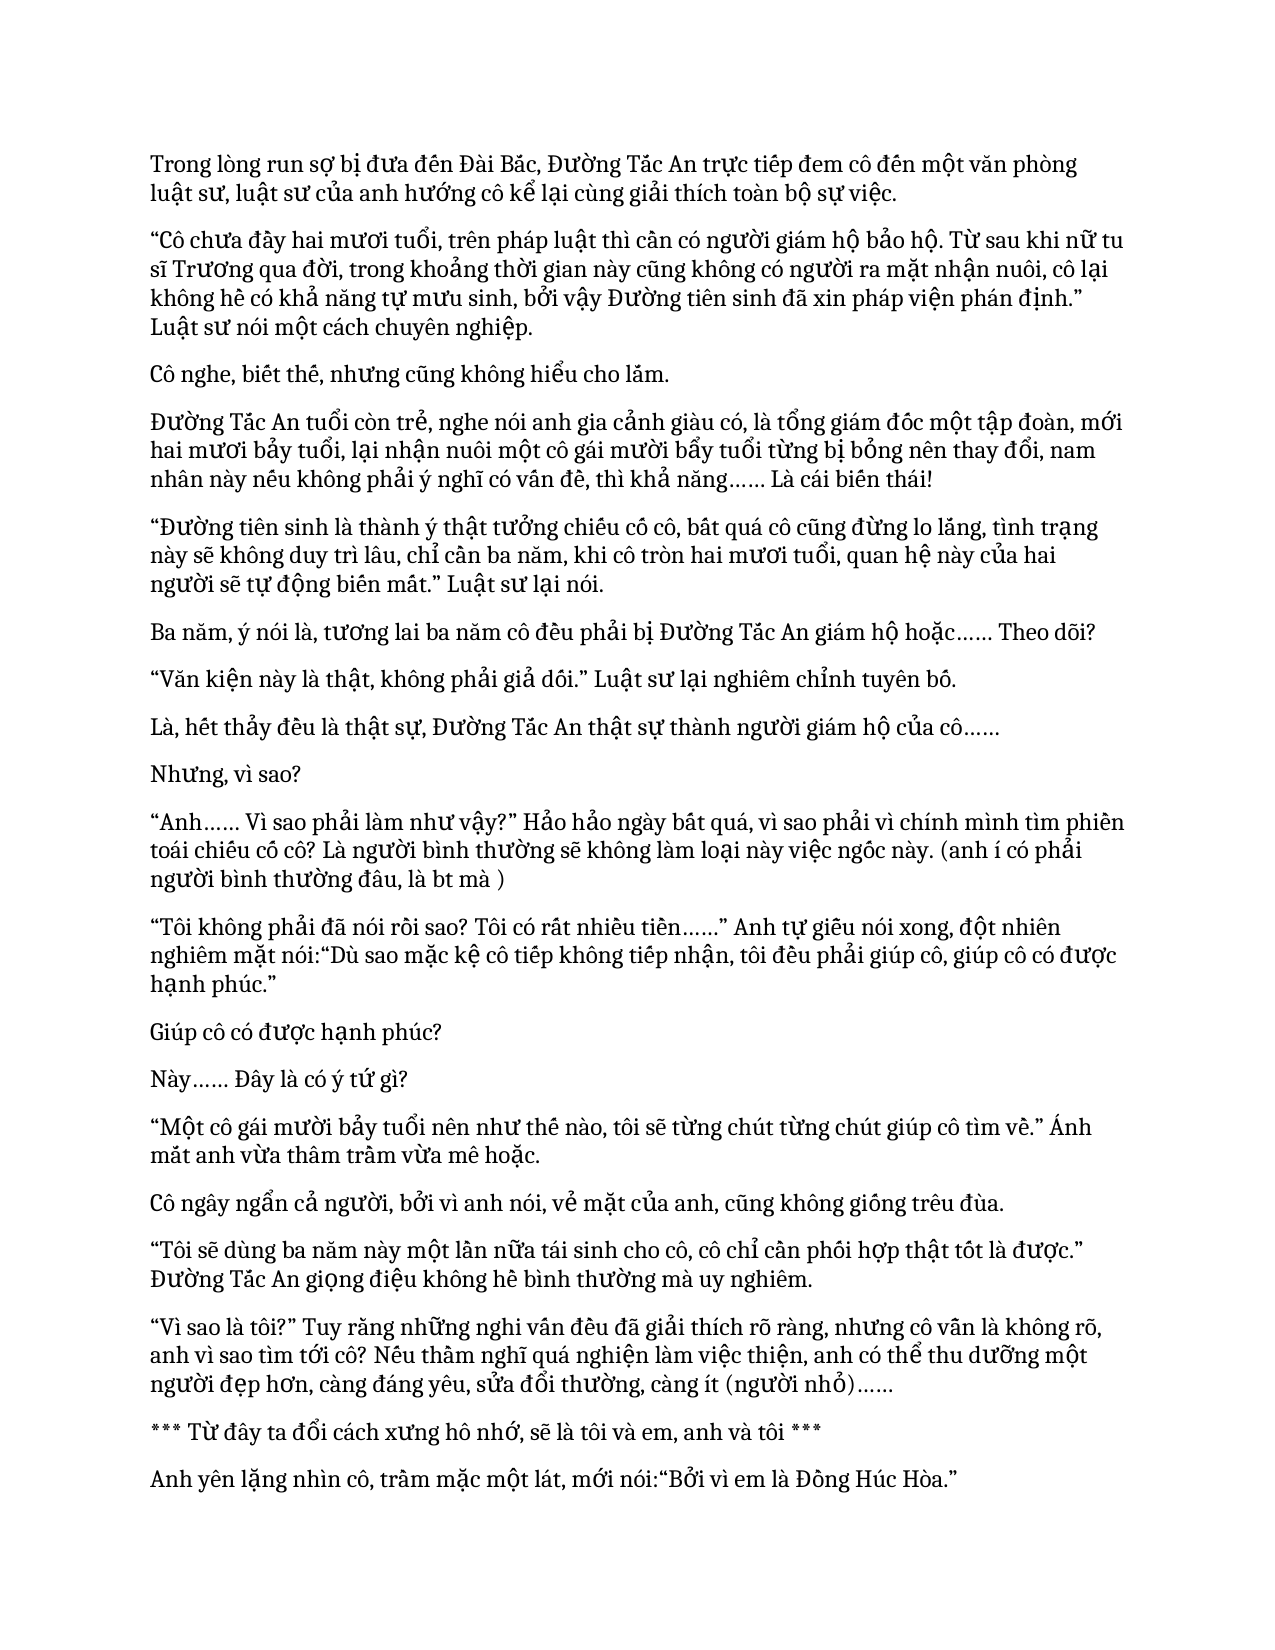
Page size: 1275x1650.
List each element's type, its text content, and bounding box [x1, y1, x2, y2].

text “Cô chưa đầy hai mươi tuổi, trên pháp luật thì cần có người giám hộ bảo hộ. Từ sau khi nữ tu sĩ Trương qua đời, trong khoảng thời gian này cũng không có người ra mặt nhận nuôi, cô lại không hề có khả năng tự mưu sinh, bởi vậy Đường tiên sinh đã xin pháp viện phán định.” Luật sư nói một cách chuyên nghiệp. [150, 226, 1125, 341]
text “Một cô gái mười bảy tuổi nên như thế nào, tôi sẽ từng chút từng chút giúp cô tìm về.” Ánh mắt anh vừa thâm trầm vừa mê hoặc. [150, 1112, 1125, 1170]
text “Vì sao là tôi?” Tuy rằng những nghi vấn đều đã giải thích rõ ràng, nhưng cô vẫn là không rõ, anh vì sao tìm tới cô? Nếu thầm nghĩ quá nghiện làm việc thiện, anh có thể thu dưỡng một người đẹp hơn, càng đáng yêu, sửa đổi thường, càng ít (người nhỏ)…… [150, 1312, 1125, 1399]
text “Tôi không phải đã nói rồi sao? Tôi có rất nhiều tiền……” Anh tự giễu nói xong, đột nhiên nghiêm mặt nói:“Dù sao mặc kệ cô tiếp không tiếp nhận, tôi đều phải giúp cô, giúp cô có được hạnh phúc.” [150, 912, 1125, 999]
text Cô ngây ngẩn cả người, bởi vì anh nói, vẻ mặt của anh, cũng không giống trêu đùa. [150, 1189, 1125, 1217]
text Cô nghe, biết thế, nhưng cũng không hiểu cho lắm. [150, 360, 1125, 389]
text Ba năm, ý nói là, tương lai ba năm cô đều phải bị Đường Tắc An giám hộ hoặc…… Theo dõi? [150, 617, 1125, 646]
text “Văn kiện này là thật, không phải giả dối.” Luật sư lại nghiêm chỉnh tuyên bố. [150, 665, 1125, 694]
text “Tôi sẽ dùng ba năm này một lần nữa tái sinh cho cô, cô chỉ cần phối hợp thật tốt là được.” Đường Tắc An giọng điệu không hề bình thường mà uy nghiêm. [150, 1236, 1125, 1294]
text Giúp cô có được hạnh phúc? [150, 1017, 1125, 1046]
text *** Từ đây ta đổi cách xưng hô nhớ, sẽ là tôi và em, anh và tôi *** [150, 1417, 1125, 1446]
text Là, hết thảy đều là thật sự, Đường Tắc An thật sự thành người giám hộ của cô…… [150, 712, 1125, 741]
text Đường Tắc An tuổi còn trẻ, nghe nói anh gia cảnh giàu có, là tổng giám đốc một tập đoàn, mới hai mươi bảy tuổi, lại nhận nuôi một cô gái mười bẩy tuổi từng bị bỏng nên thay đổi, nam nhân này nếu không phải ý nghĩ có vấn đề, thì khả năng…… Là cái biến thái! [150, 407, 1125, 494]
text Anh yên lặng nhìn cô, trầm mặc một lát, mới nói:“Bởi vì em là Đồng Húc Hòa.” [150, 1465, 1125, 1494]
text Này…… Đây là có ý tứ gì? [150, 1065, 1125, 1094]
text Nhưng, vì sao? [150, 760, 1125, 789]
text Trong lòng run sợ bị đưa đến Đài Bắc, Đường Tắc An trực tiếp đem cô đến một văn phòng luật sư, luật sư của anh hướng cô kể lại cùng giải thích toàn bộ sự việc. [150, 150, 1125, 207]
text “Đường tiên sinh là thành ý thật tưởng chiếu cố cô, bất quá cô cũng đừng lo lắng, tình trạng này sẽ không duy trì lâu, chỉ cần ba năm, khi cô tròn hai mươi tuổi, quan hệ này của hai người sẽ tự động biến mất.” Luật sư lại nói. [150, 512, 1125, 599]
text “Anh…… Vì sao phải làm như vậy?” Hảo hảo ngày bất quá, vì sao phải vì chính mình tìm phiền toái chiếu cố cô? Là người bình thường sẽ không làm loại này việc ngốc này. (anh í có phải người bình thường đâu, là bt mà ) [150, 807, 1125, 894]
